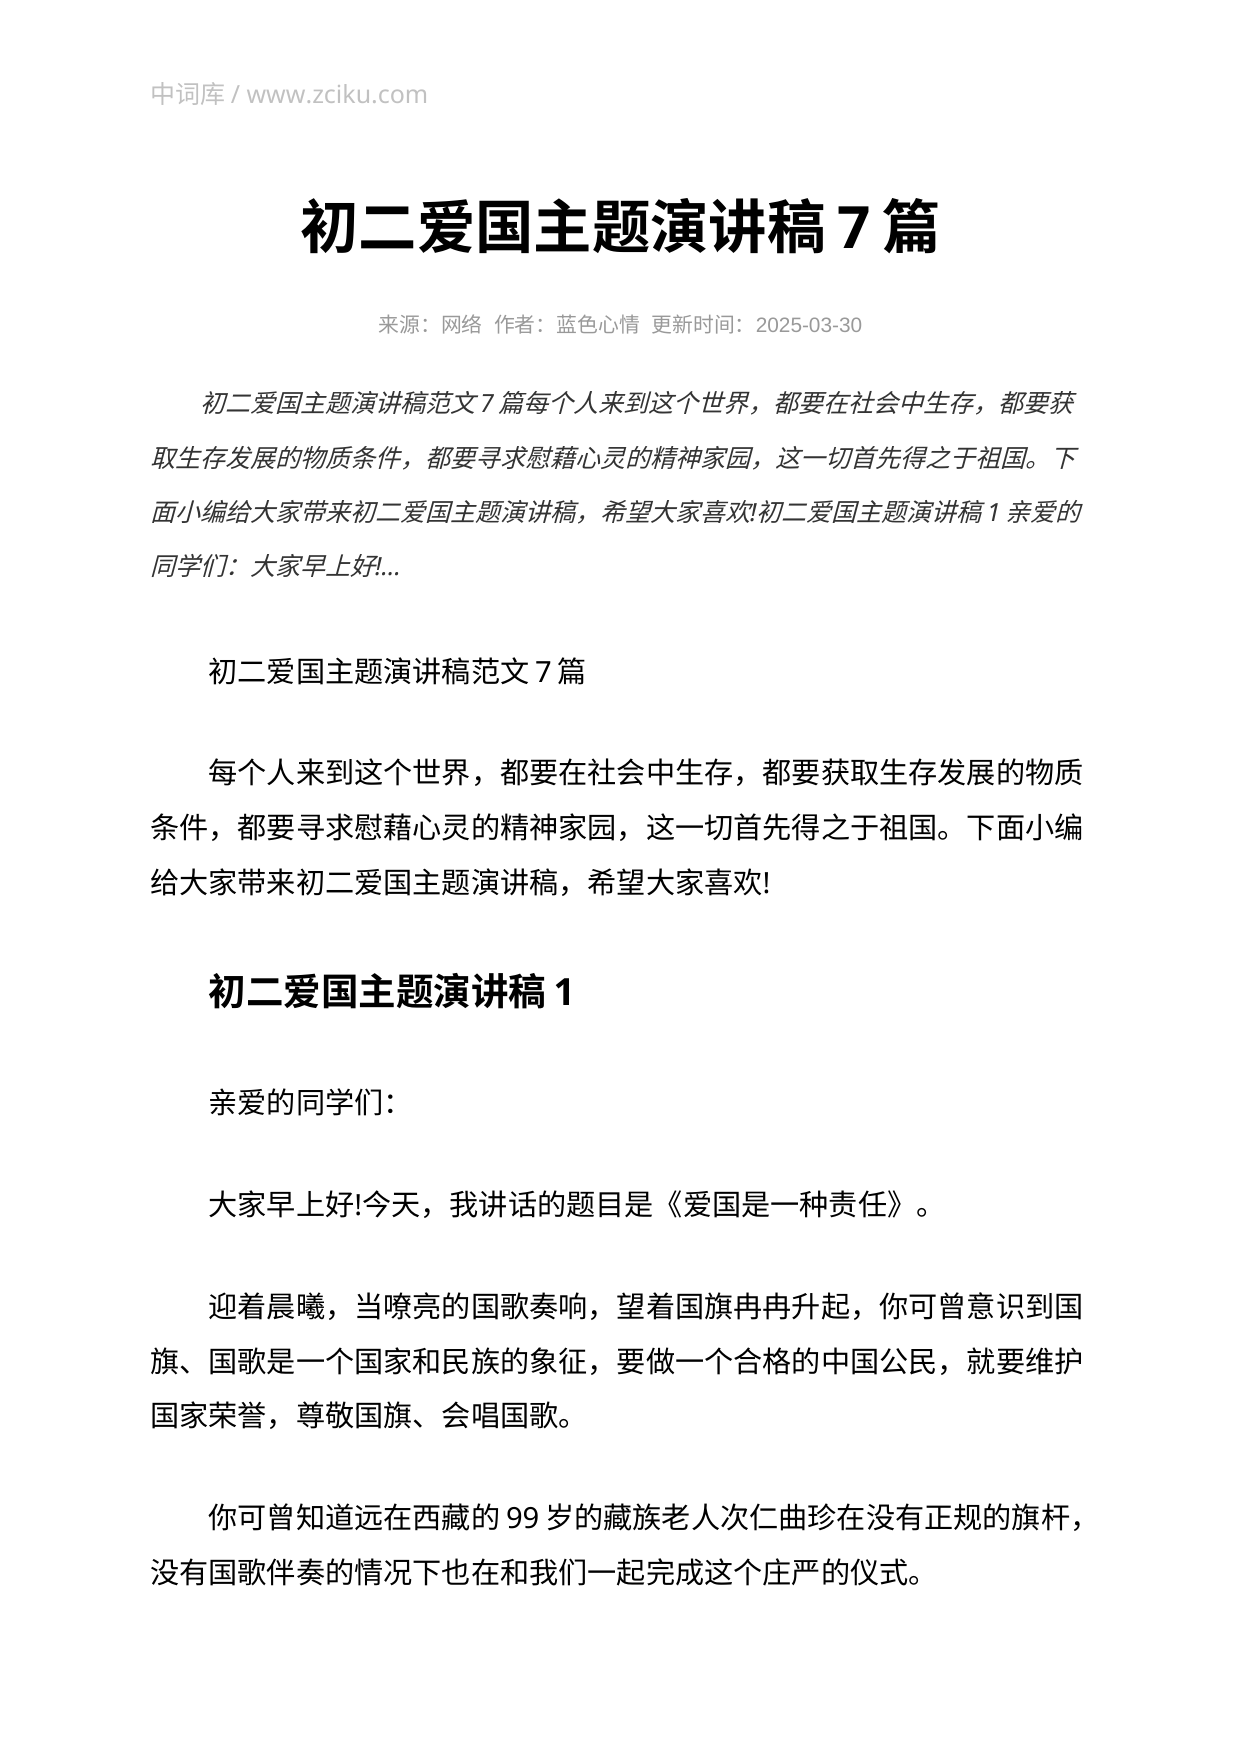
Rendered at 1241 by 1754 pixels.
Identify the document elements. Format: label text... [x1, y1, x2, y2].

subtitle 初二爱国主题演讲稿7篇 [150, 181, 1090, 266]
text 大家早上好!今天，我讲话的题目是《爱国是一种责任》。 [150, 1181, 1090, 1224]
text 你可曾知道远在西藏的99岁的藏族老人次仁曲珍在没有正规的旗杆，没有国歌伴奏的情况下也在和我们一起完成这个庄严的仪式。 [150, 1495, 1090, 1592]
text 亲爱的同学们： [150, 1079, 1090, 1122]
text 初二爱国主题演讲稿范文7篇 [150, 648, 1090, 691]
text 初二爱国主题演讲稿1 [150, 962, 1090, 1016]
text 来源：网络 作者：蓝色心情 更新时间：2025-03-30 [150, 313, 1090, 337]
text 每个人来到这个世界，都要在社会中生存，都要获取生存发展的物质条件，都要寻求慰藉心灵的精神家园，这一切首先得之于祖国。下面小编给大家带来初二爱国主题演讲稿，希望大家喜欢! [150, 750, 1090, 902]
text 迎着晨曦，当嘹亮的国歌奏响，望着国旗冉冉升起，你可曾意识到国旗、国歌是一个国家和民族的象征，要做一个合格的中国公民，就要维护国家荣誉，尊敬国旗、会唱国歌。 [150, 1283, 1090, 1435]
text 初二爱国主题演讲稿范文7篇每个人来到这个世界，都要在社会中生存，都要获取生存发展的物质条件，都要寻求慰藉心灵的精神家园，这一切首先得之于祖国。下面小编给大家带来初二爱国主题演讲稿，希望大家喜欢!初二爱国主题演讲稿1亲爱的同学们：大家早上好!... [150, 384, 1090, 583]
